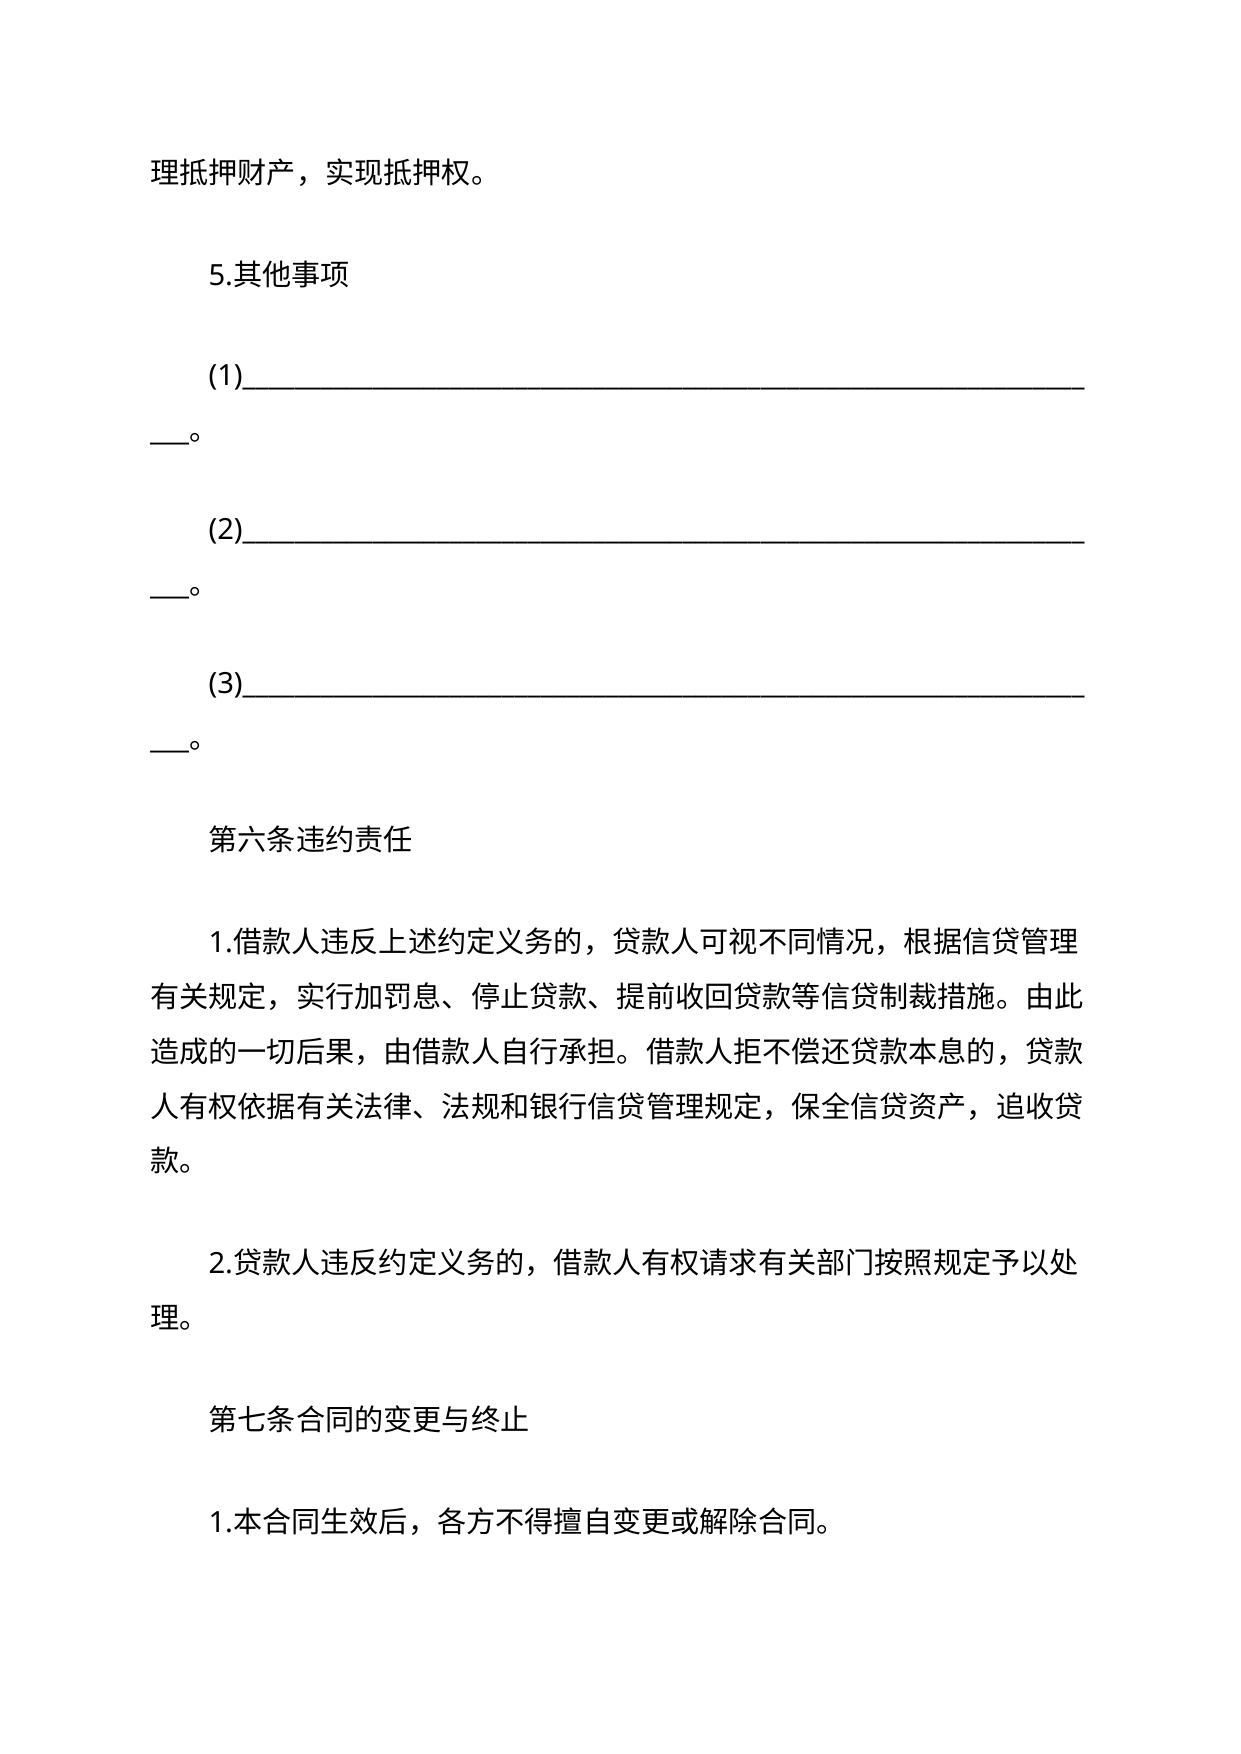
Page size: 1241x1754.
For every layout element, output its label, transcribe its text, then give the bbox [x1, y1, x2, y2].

text (2)____________________________________________________________________。 [150, 508, 1090, 603]
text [150, 150, 1090, 192]
text 1.借款人违反上述约定义务的，贷款人可视不同情况，根据信贷管理有关规定，实行加罚息、停止贷款、提前收回贷款等信贷制裁措施。由此造成的一切后果，由借款人自行承担。借款人拒不偿还贷款本息的，贷款人有权依据有关法律、法规和银行信贷管理规定，保全信贷资产，追收贷款。 [150, 918, 1090, 1180]
text (1)____________________________________________________________________。 [150, 354, 1090, 448]
text 第七条合同的变更与终止 [150, 1397, 1090, 1439]
text 2.贷款人违反约定义务的，借款人有权请求有关部门按照规定予以处理。 [150, 1240, 1090, 1337]
text 5.其他事项 [150, 252, 1090, 294]
text 第六条违约责任 [150, 817, 1090, 859]
text (3)____________________________________________________________________。 [150, 662, 1090, 757]
text 1.本合同生效后，各方不得擅自变更或解除合同。 [150, 1498, 1090, 1541]
